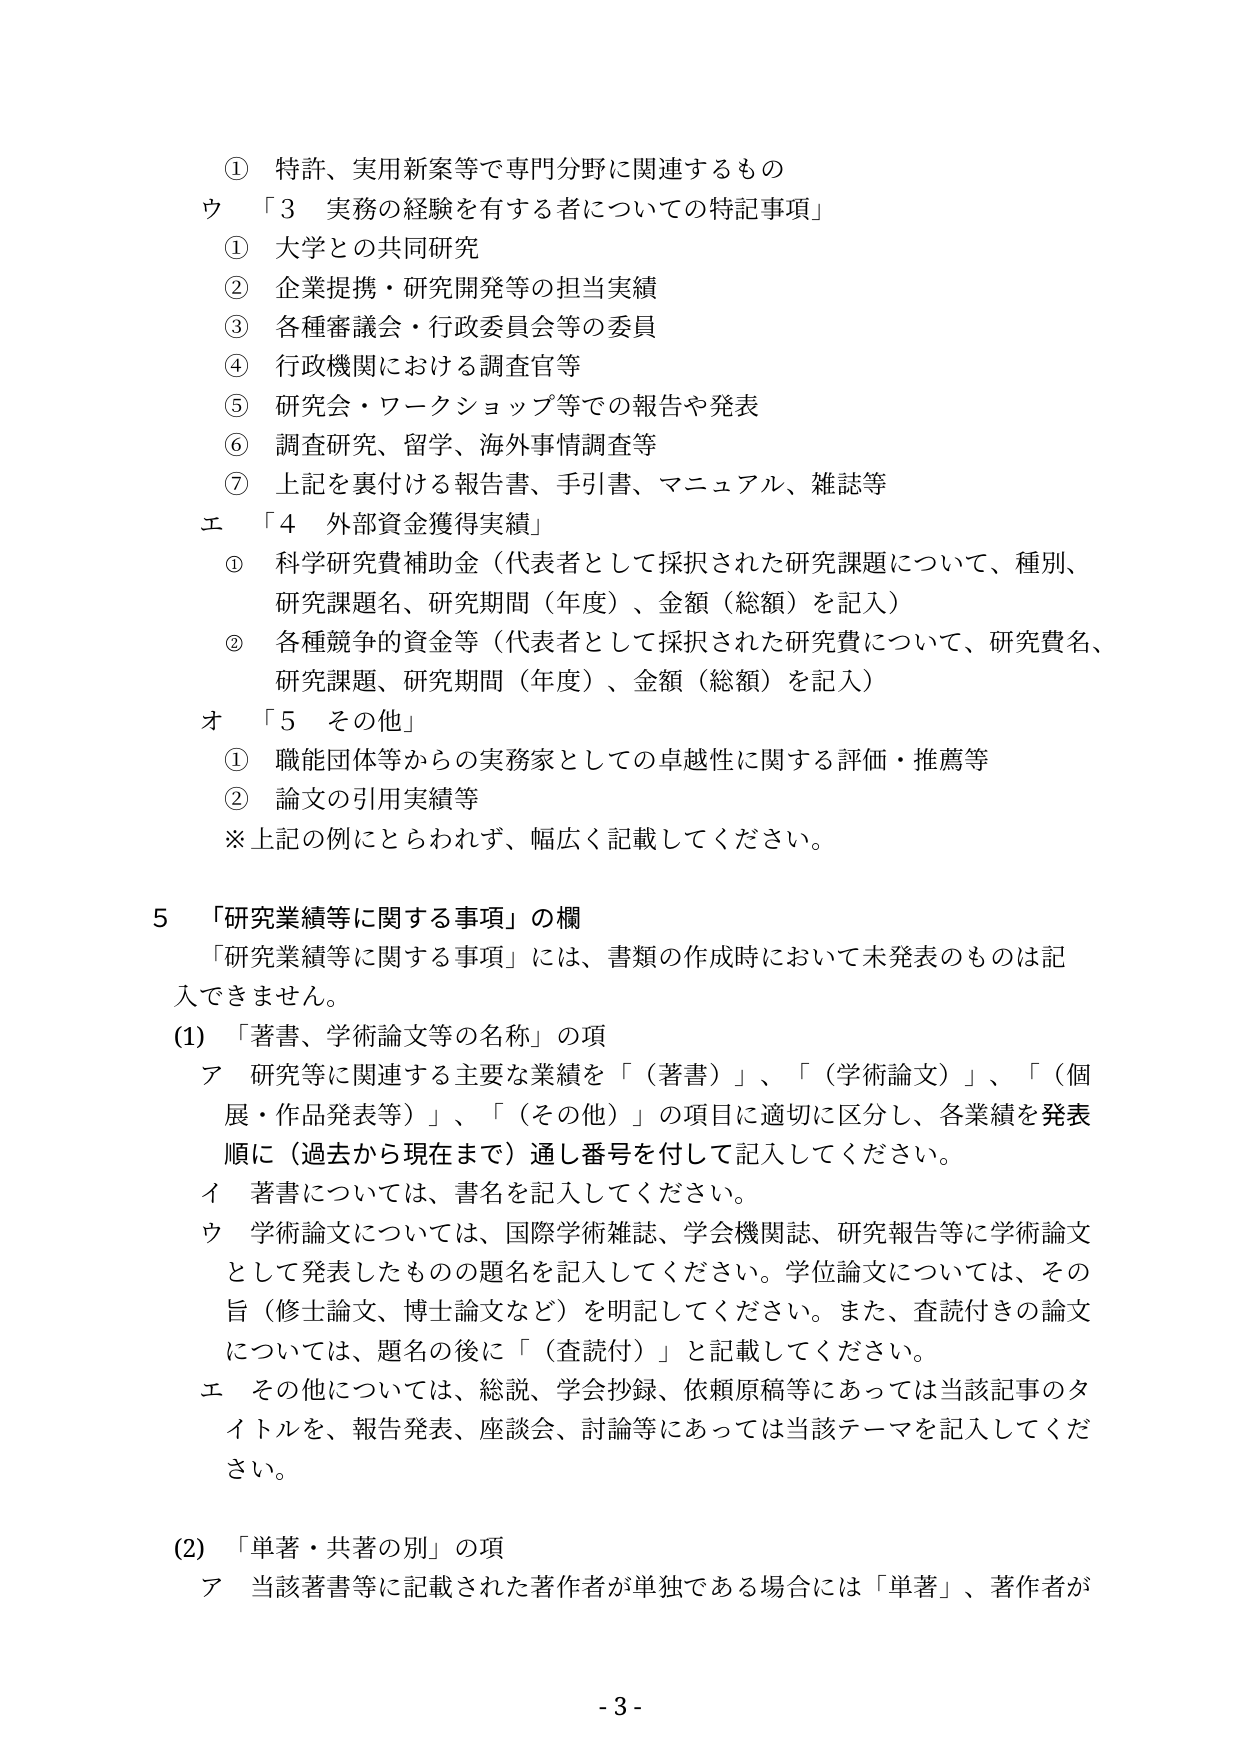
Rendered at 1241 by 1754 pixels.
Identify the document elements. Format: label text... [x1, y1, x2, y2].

text ① 大学との共同研究 [148, 227, 1092, 267]
text オ 「５ その他」 [148, 700, 1092, 739]
text ア 研究等に関連する主要な業績を「（著書）」、「（学術論文）」、「（個 [148, 1054, 1092, 1093]
text さい。 [148, 1448, 1092, 1487]
text ① 特許、実用新案等で専門分野に関連するもの [148, 148, 1092, 188]
text (1) 「著書、学術論文等の名称」の項 [148, 1015, 1092, 1054]
text ⑤ 研究会・ワークショップ等での報告や発表 [148, 385, 1092, 424]
text ② 各種競争的資金等（代表者として採択された研究費について、研究費名、 [148, 621, 1092, 660]
text ③ 各種審議会・行政委員会等の委員 [148, 306, 1092, 345]
text 旨（修士論文、博士論文など）を明記してください。また、査読付きの論文 [148, 1290, 1092, 1330]
text ④ 行政機関における調査官等 [148, 345, 1092, 385]
text 順に（過去から現在まで）通し番号を付して記入してください。 [148, 1133, 1092, 1172]
text については、題名の後に「（査読付）」と記載してください。 [148, 1330, 1092, 1369]
text イ 著書については、書名を記入してください。 [148, 1172, 1092, 1212]
text ５ 「研究業績等に関する事項」の欄 [148, 897, 1092, 936]
text (2) 「単著・共著の別」の項 [148, 1527, 1092, 1566]
text ※上記の例にとらわれず、幅広く記載してください。 [148, 818, 1092, 857]
text ② 企業提携・研究開発等の担当実績 [148, 267, 1092, 306]
text ⑥ 調査研究、留学、海外事情調査等 [148, 424, 1092, 463]
text 「研究業績等に関する事項」には、書類の作成時において未発表のものは記 [148, 936, 1092, 975]
text ② 論文の引用実績等 [148, 778, 1092, 818]
text 入できません。 [148, 975, 1092, 1015]
text 研究課題名、研究期間（年度）、金額（総額）を記入） [148, 582, 1092, 621]
text ウ 学術論文については、国際学術雑誌、学会機関誌、研究報告等に学術論文 [148, 1212, 1092, 1251]
text 展・作品発表等）」、「（その他）」の項目に適切に区分し、各業績を発表 [148, 1093, 1092, 1133]
text ① 科学研究費補助金（代表者として採択された研究課題について、種別、 [148, 542, 1092, 582]
text ① 職能団体等からの実務家としての卓越性に関する評価・推薦等 [148, 739, 1092, 778]
text エ その他については、総説、学会抄録、依頼原稿等にあっては当該記事のタ [148, 1369, 1092, 1408]
text ウ 「３ 実務の経験を有する者についての特記事項」 [148, 188, 1092, 227]
text ⑦ 上記を裏付ける報告書、手引書、マニュアル、雑誌等 [148, 463, 1092, 503]
text イトルを、報告発表、座談会、討論等にあっては当該テーマを記入してくだ [148, 1408, 1092, 1448]
text 研究課題、研究期間（年度）、金額（総額）を記入） [148, 660, 1092, 700]
text ア 当該著書等に記載された著作者が単独である場合には「単著」、著作者が [148, 1566, 1092, 1605]
text エ 「４ 外部資金獲得実績」 [148, 503, 1092, 542]
text として発表したものの題名を記入してください。学位論文については、その [148, 1251, 1092, 1290]
